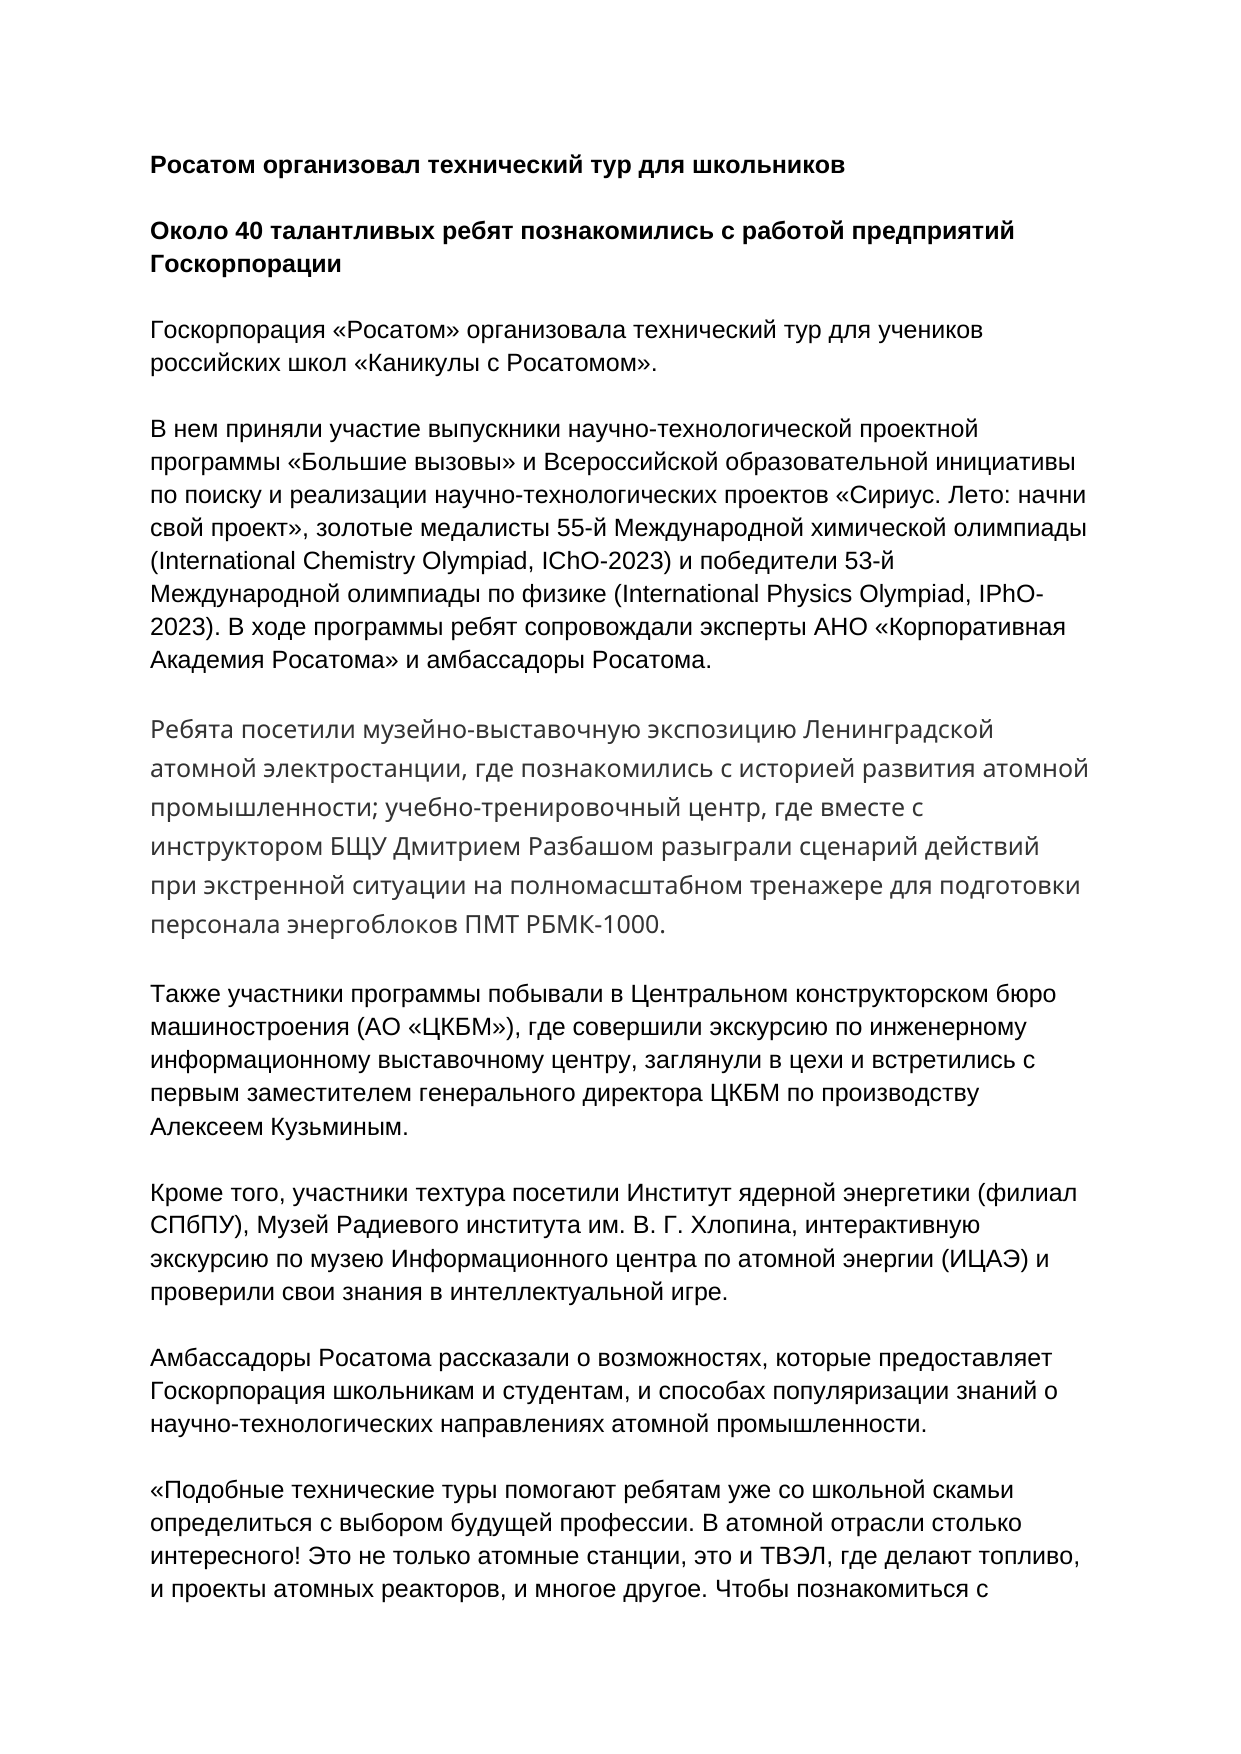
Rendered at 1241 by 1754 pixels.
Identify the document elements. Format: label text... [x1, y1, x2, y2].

text Амбассадоры Росатома рассказали о возможностях, которые предоставляет Госкорпорация школьникам и студентам, и способах популяризации знаний о научно-технологических направлениях атомной промышленности. [150, 1343, 1090, 1437]
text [150, 1475, 1090, 1602]
text Кроме того, участники техтура посетили Институт ядерной энергетики (филиал СПбПУ), Музей Радиевого института им. В. Г. Хлопина, интерактивную экскурсию по музею Информационного центра по атомной энергии (ИЦАЭ) и проверили свои знания в интеллектуальной игре. [150, 1177, 1090, 1305]
text Также участники программы побывали в Центральном конструкторском бюро машиностроения (АО «ЦКБМ»), где совершили экскурсию по инженерному информационному выставочному центру, заглянули в цехи и встретились с первым заместителем генерального директора ЦКБМ по производству Алексеем Кузьминым. [150, 979, 1090, 1140]
text В нем приняли участие выпускники научно-технологической проектной программы «Большие вызовы» и Всероссийской образовательной инициативы по поиску и реализации научно-технологических проектов «Сириус. Лето: начни свой проект», золотые медалисты 55-й Международной химической олимпиады (International Chemistry Olympiad, IChO-2023) и победители 53-й Международной олимпиады по физике (International Physics Olympiad, IPhO-2023). В ходе программы ребят сопровождали эксперты АНО «Корпоративная Академия Росатома» и амбассадоры Росатома. [150, 414, 1090, 674]
text Росатом организовал технический тур для школьников [150, 150, 1090, 179]
text Ребята посетили музейно-выставочную экспозицию Ленинградской атомной электростанции, где познакомились с историей развития атомной промышленности; учебно-тренировочный центр, где вместе с инструктором БЩУ Дмитрием Разбашом разыграли сценарий действий при экстренной ситуации на полномасштабном тренажере для подготовки персонала энергоблоков ПМТ РБМК-1000. [150, 711, 1090, 941]
text Около 40 талантливых ребят познакомились с работой предприятий Госкорпорации [150, 216, 1090, 278]
text Госкорпорация «Росатом» организовала технический тур для учеников российских школ «Каникулы с Росатомом». [150, 315, 1090, 377]
